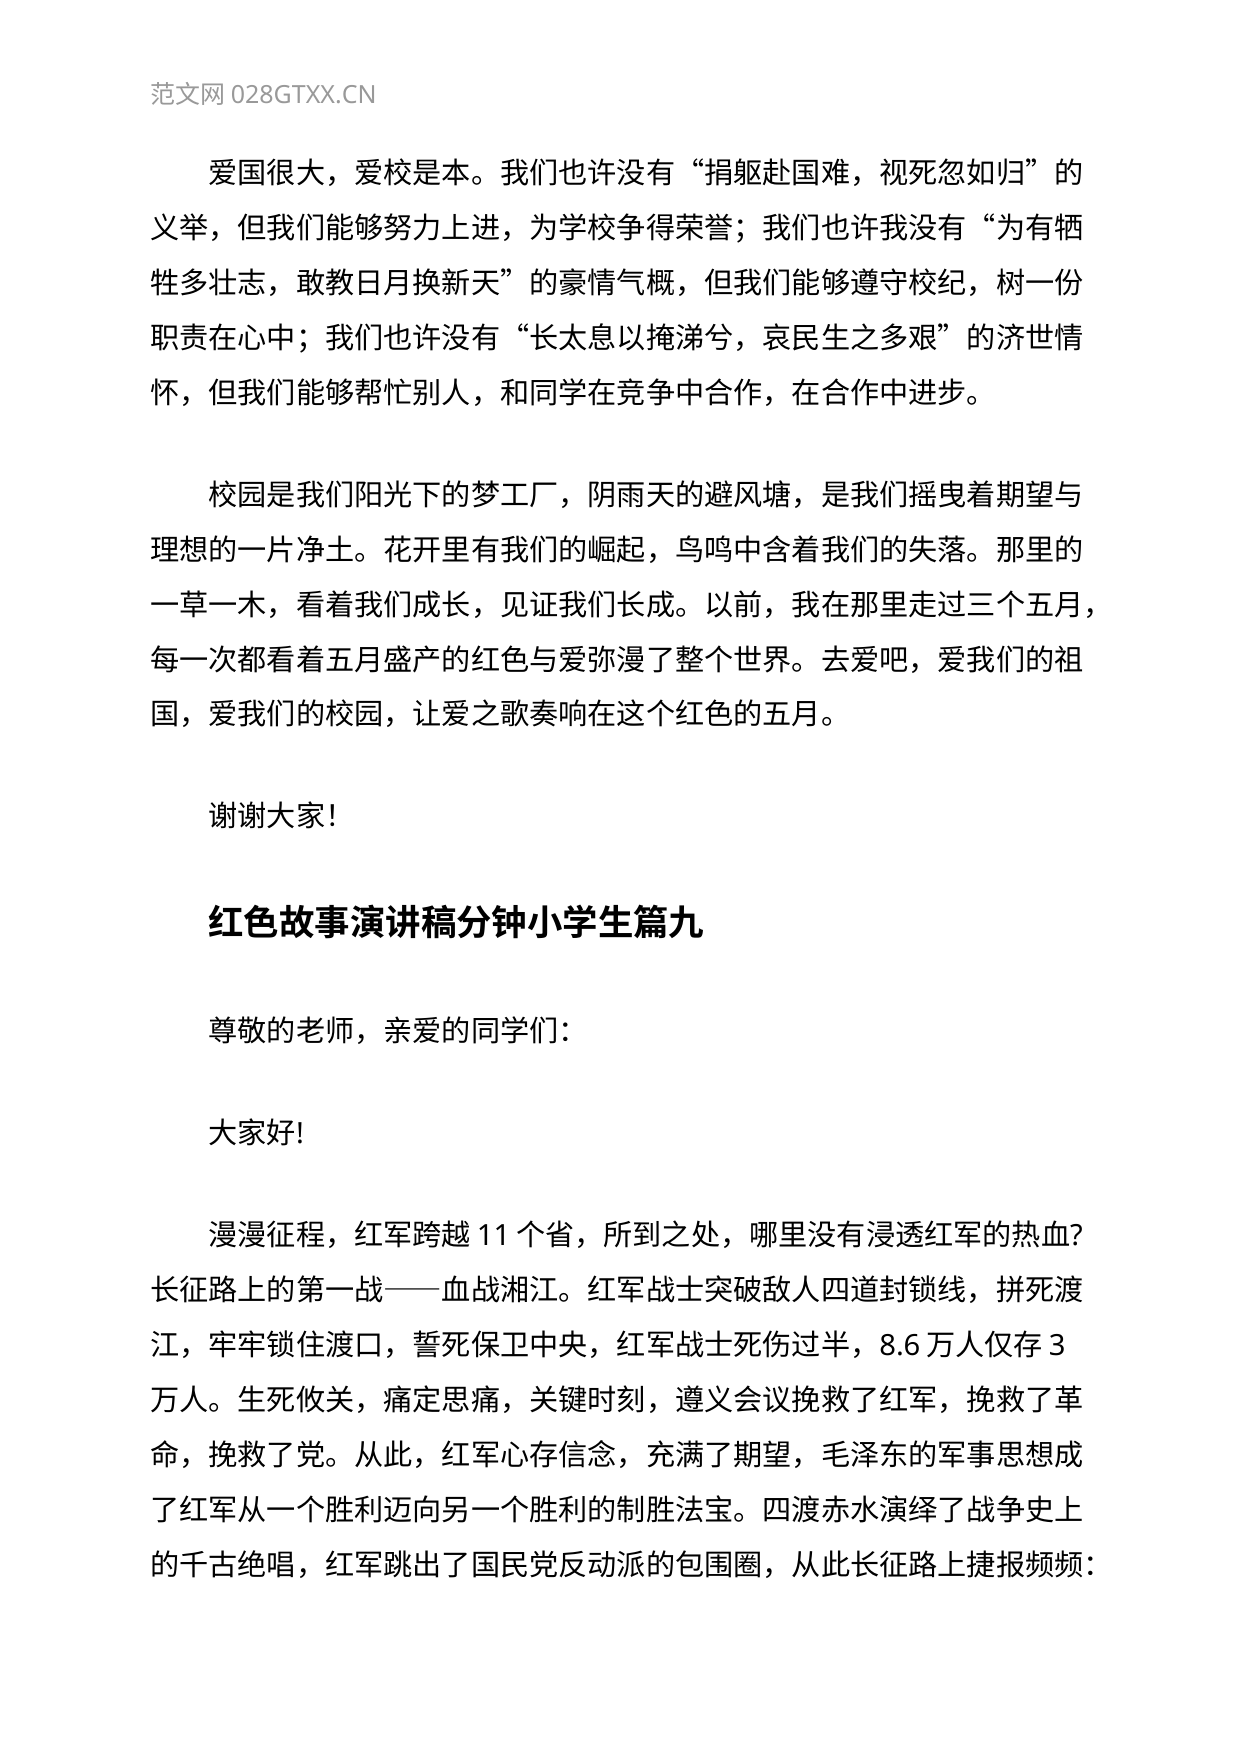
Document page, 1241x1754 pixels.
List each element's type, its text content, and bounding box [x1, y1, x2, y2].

text 尊敬的老师，亲爱的同学们： [150, 1008, 1090, 1050]
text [150, 1212, 1090, 1583]
text 校园是我们阳光下的梦工厂，阴雨天的避风塘，是我们摇曳着期望与理想的一片净土。花开里有我们的崛起，鸟鸣中含着我们的失落。那里的一草一木，看着我们成长，见证我们长成。以前，我在那里走过三个五月，每一次都看着五月盛产的红色与爱弥漫了整个世界。去爱吧，爱我们的祖国，爱我们的校园，让爱之歌奏响在这个红色的五月。 [150, 471, 1090, 733]
text 红色故事演讲稿分钟小学生篇九 [150, 894, 1090, 946]
text 谢谢大家！ [150, 793, 1090, 835]
text 爱国很大，爱校是本。我们也许没有“捐躯赴国难，视死忽如归”的义举，但我们能够努力上进，为学校争得荣誉；我们也许我没有“为有牺牲多壮志，敢教日月换新天”的豪情气概，但我们能够遵守校纪，树一份职责在心中；我们也许没有“长太息以掩涕兮，哀民生之多艰”的济世情怀，但我们能够帮忙别人，和同学在竞争中合作，在合作中进步。 [150, 150, 1090, 412]
text 大家好! [150, 1110, 1090, 1152]
